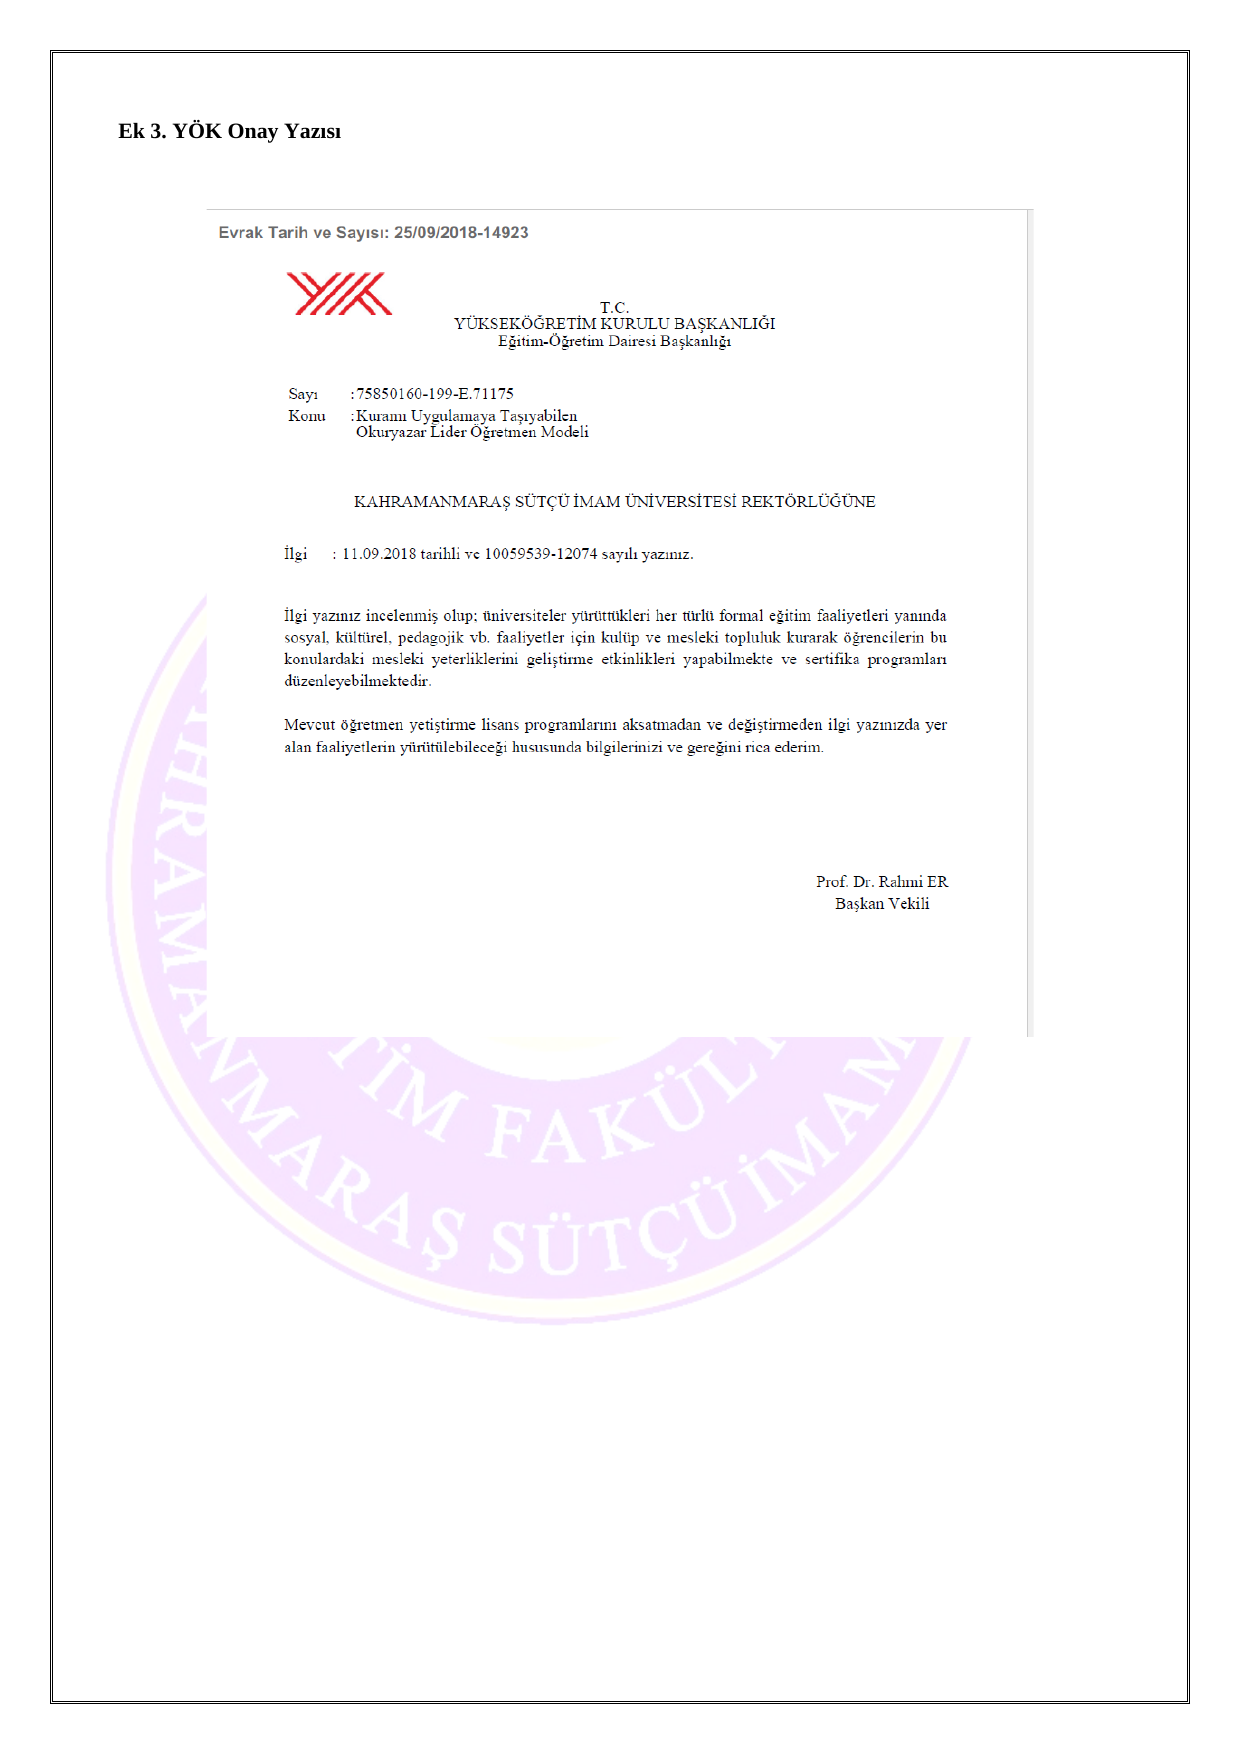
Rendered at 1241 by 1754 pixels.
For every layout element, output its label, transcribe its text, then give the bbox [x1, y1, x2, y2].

text Ek 3. YÖK Onay Yazısı [118, 118, 1122, 143]
picture [206, 209, 1034, 1037]
